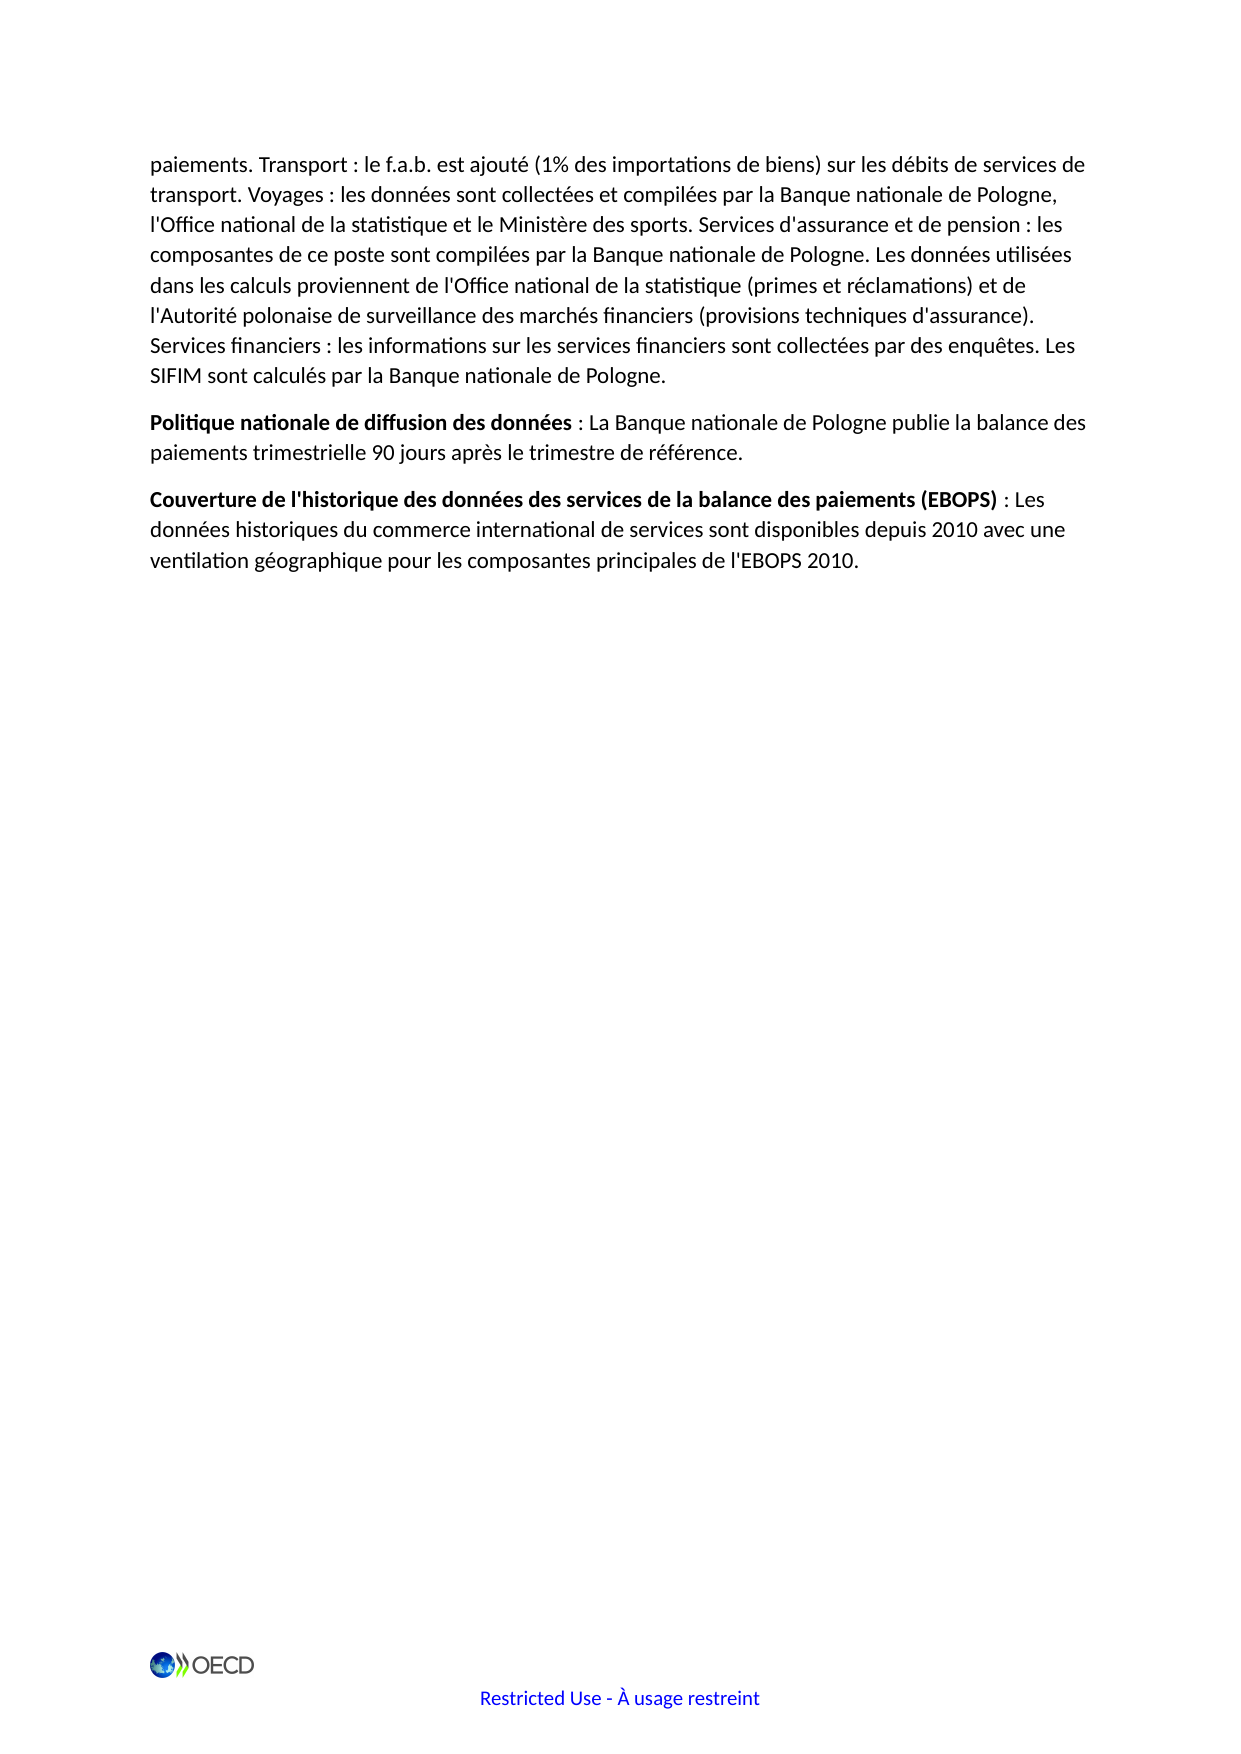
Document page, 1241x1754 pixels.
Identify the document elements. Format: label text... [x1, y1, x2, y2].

text Couverture de l'historique des données des services de la balance des paiements (EBOPS) : Les données historiques du commerce international de services sont disponibles depuis 2010 avec une ventilation géographique pour les composantes principales de l'EBOPS 2010. [150, 485, 1090, 574]
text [150, 150, 1090, 389]
picture [150, 1652, 254, 1678]
text Politique nationale de diffusion des données : La Banque nationale de Pologne publie la balance des paiements trimestrielle 90 jours après le trimestre de référence. [150, 408, 1090, 467]
